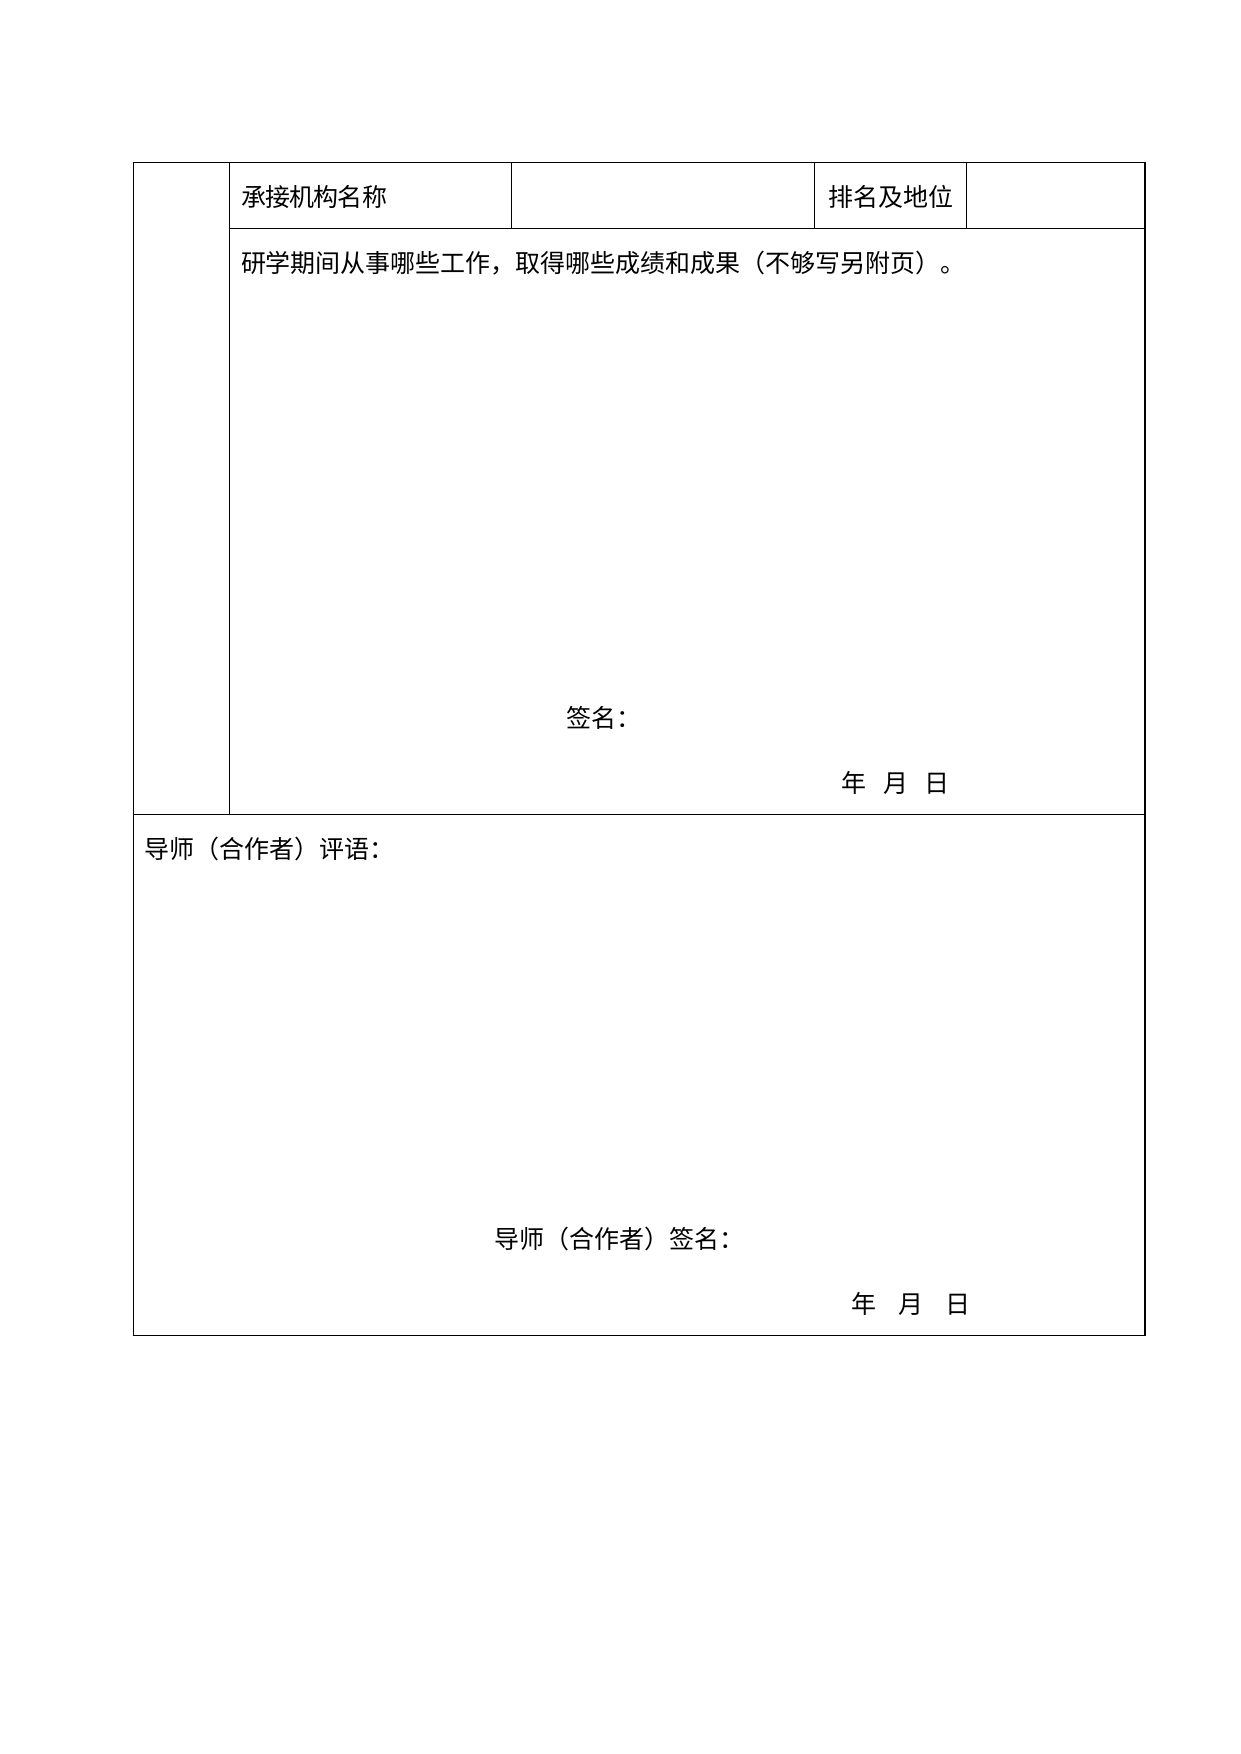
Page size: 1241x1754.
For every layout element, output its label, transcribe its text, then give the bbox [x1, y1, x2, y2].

table_cell [512, 163, 814, 228]
table_cell 导师（合作者）评语： 导师（合作者）签名： 年 月 日 [134, 815, 1144, 1335]
table_cell 研学所在国家（地区）/承接机构名称 [230, 163, 511, 228]
table_cell 研学机构 排名及地位 [815, 163, 966, 228]
table_cell [967, 163, 1144, 228]
table_cell 研学期间从事哪些工作，取得哪些成绩和成果（不够写另附页）。 签名： 年 月 日 [230, 229, 1144, 814]
